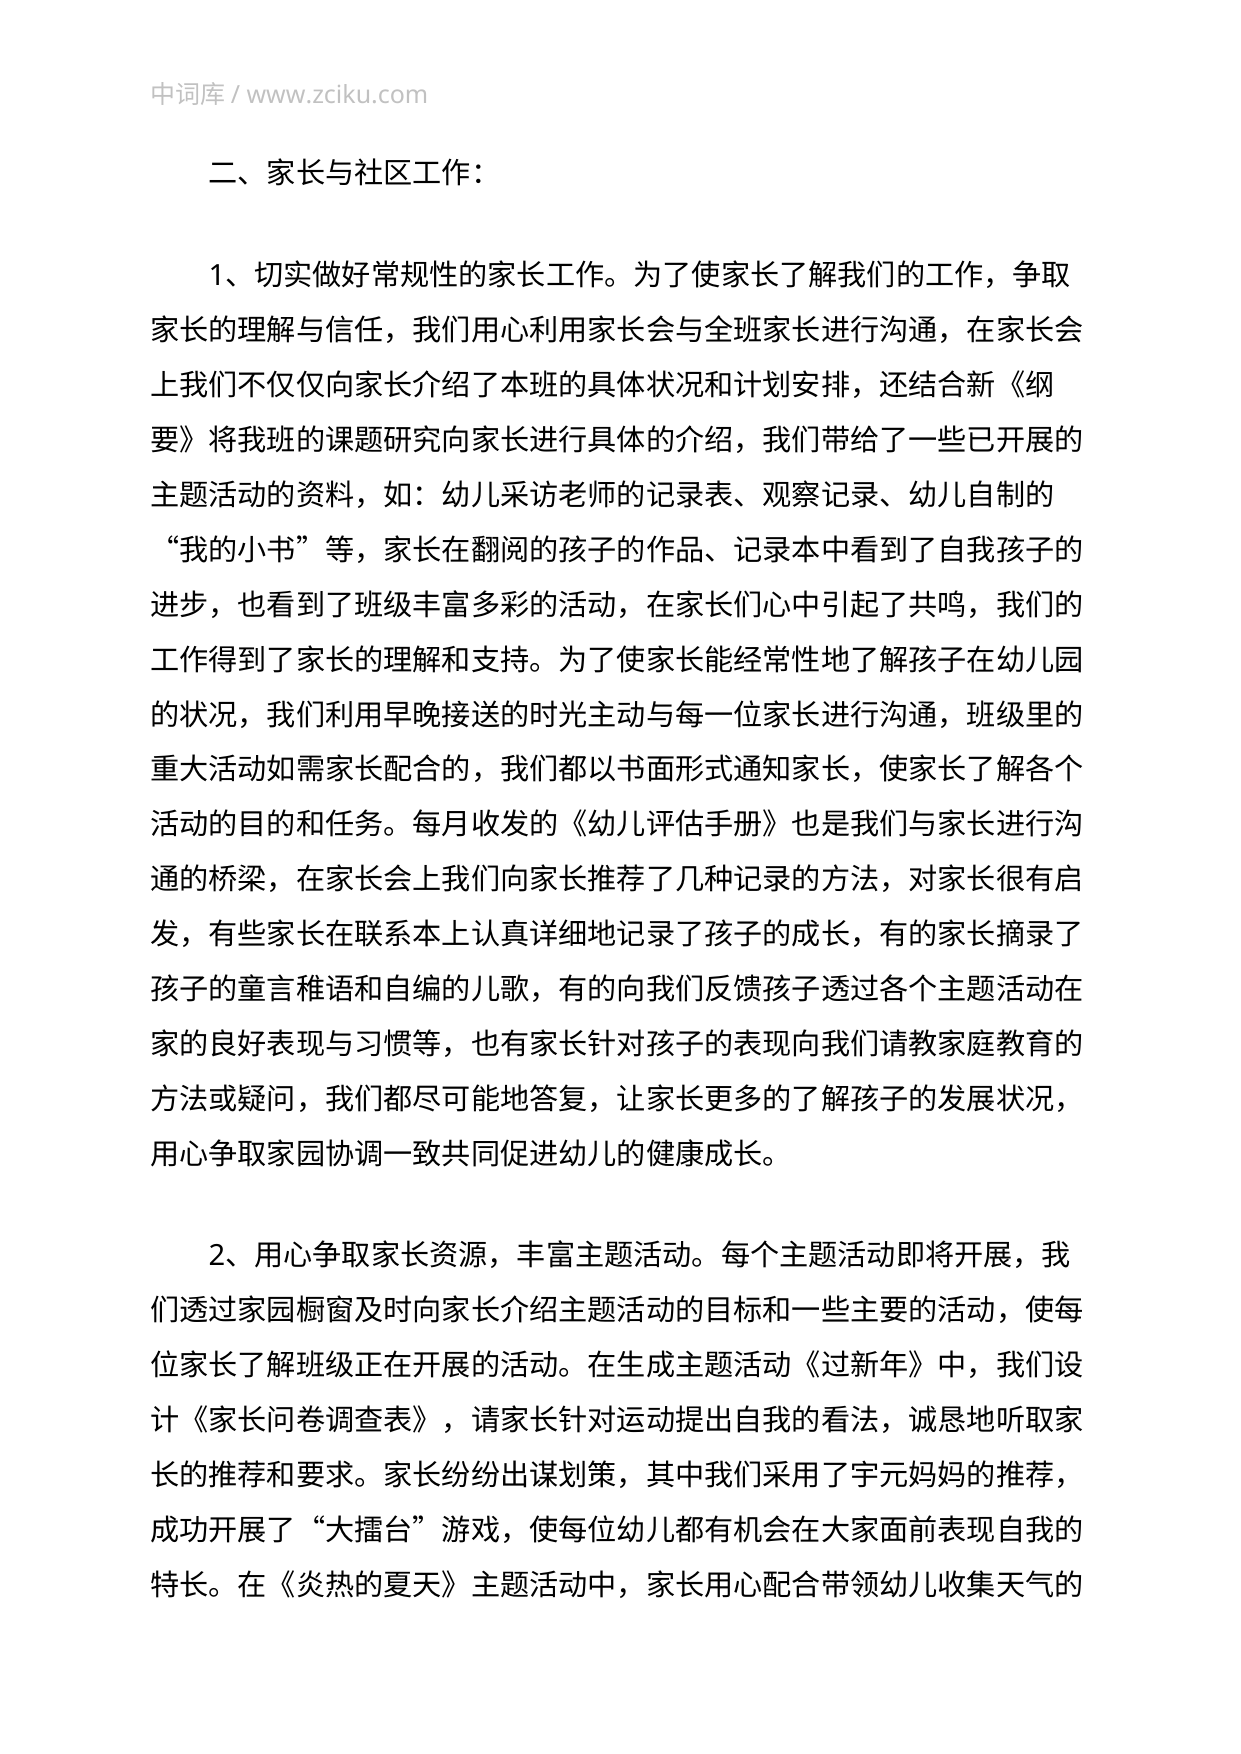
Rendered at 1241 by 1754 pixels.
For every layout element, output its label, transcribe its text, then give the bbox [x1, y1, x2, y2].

text 二、家长与社区工作： [150, 150, 1090, 192]
text 1、切实做好常规性的家长工作。为了使家长了解我们的工作，争取家长的理解与信任，我们用心利用家长会与全班家长进行沟通，在家长会上我们不仅仅向家长介绍了本班的具体状况和计划安排，还结合新《纲要》将我班的课题研究向家长进行具体的介绍，我们带给了一些已开展的主题活动的资料，如：幼儿采访老师的记录表、观察记录、幼儿自制的“我的小书”等，家长在翻阅的孩子的作品、记录本中看到了自我孩子的进步，也看到了班级丰富多彩的活动，在家长们心中引起了共鸣，我们的工作得到了家长的理解和支持。为了使家长能经常性地了解孩子在幼儿园的状况，我们利用早晚接送的时光主动与每一位家长进行沟通，班级里的重大活动如需家长配合的，我们都以书面形式通知家长，使家长了解各个活动的目的和任务。每月收发的《幼儿评估手册》也是我们与家长进行沟通的桥梁，在家长会上我们向家长推荐了几种记录的方法，对家长很有启发，有些家长在联系本上认真详细地记录了孩子的成长，有的家长摘录了孩子的童言稚语和自编的儿歌，有的向我们反馈孩子透过各个主题活动在家的良好表现与习惯等，也有家长针对孩子的表现向我们请教家庭教育的方法或疑问，我们都尽可能地答复，让家长更多的了解孩子的发展状况，用心争取家园协调一致共同促进幼儿的健康成长。 [150, 252, 1090, 1172]
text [150, 1232, 1090, 1604]
